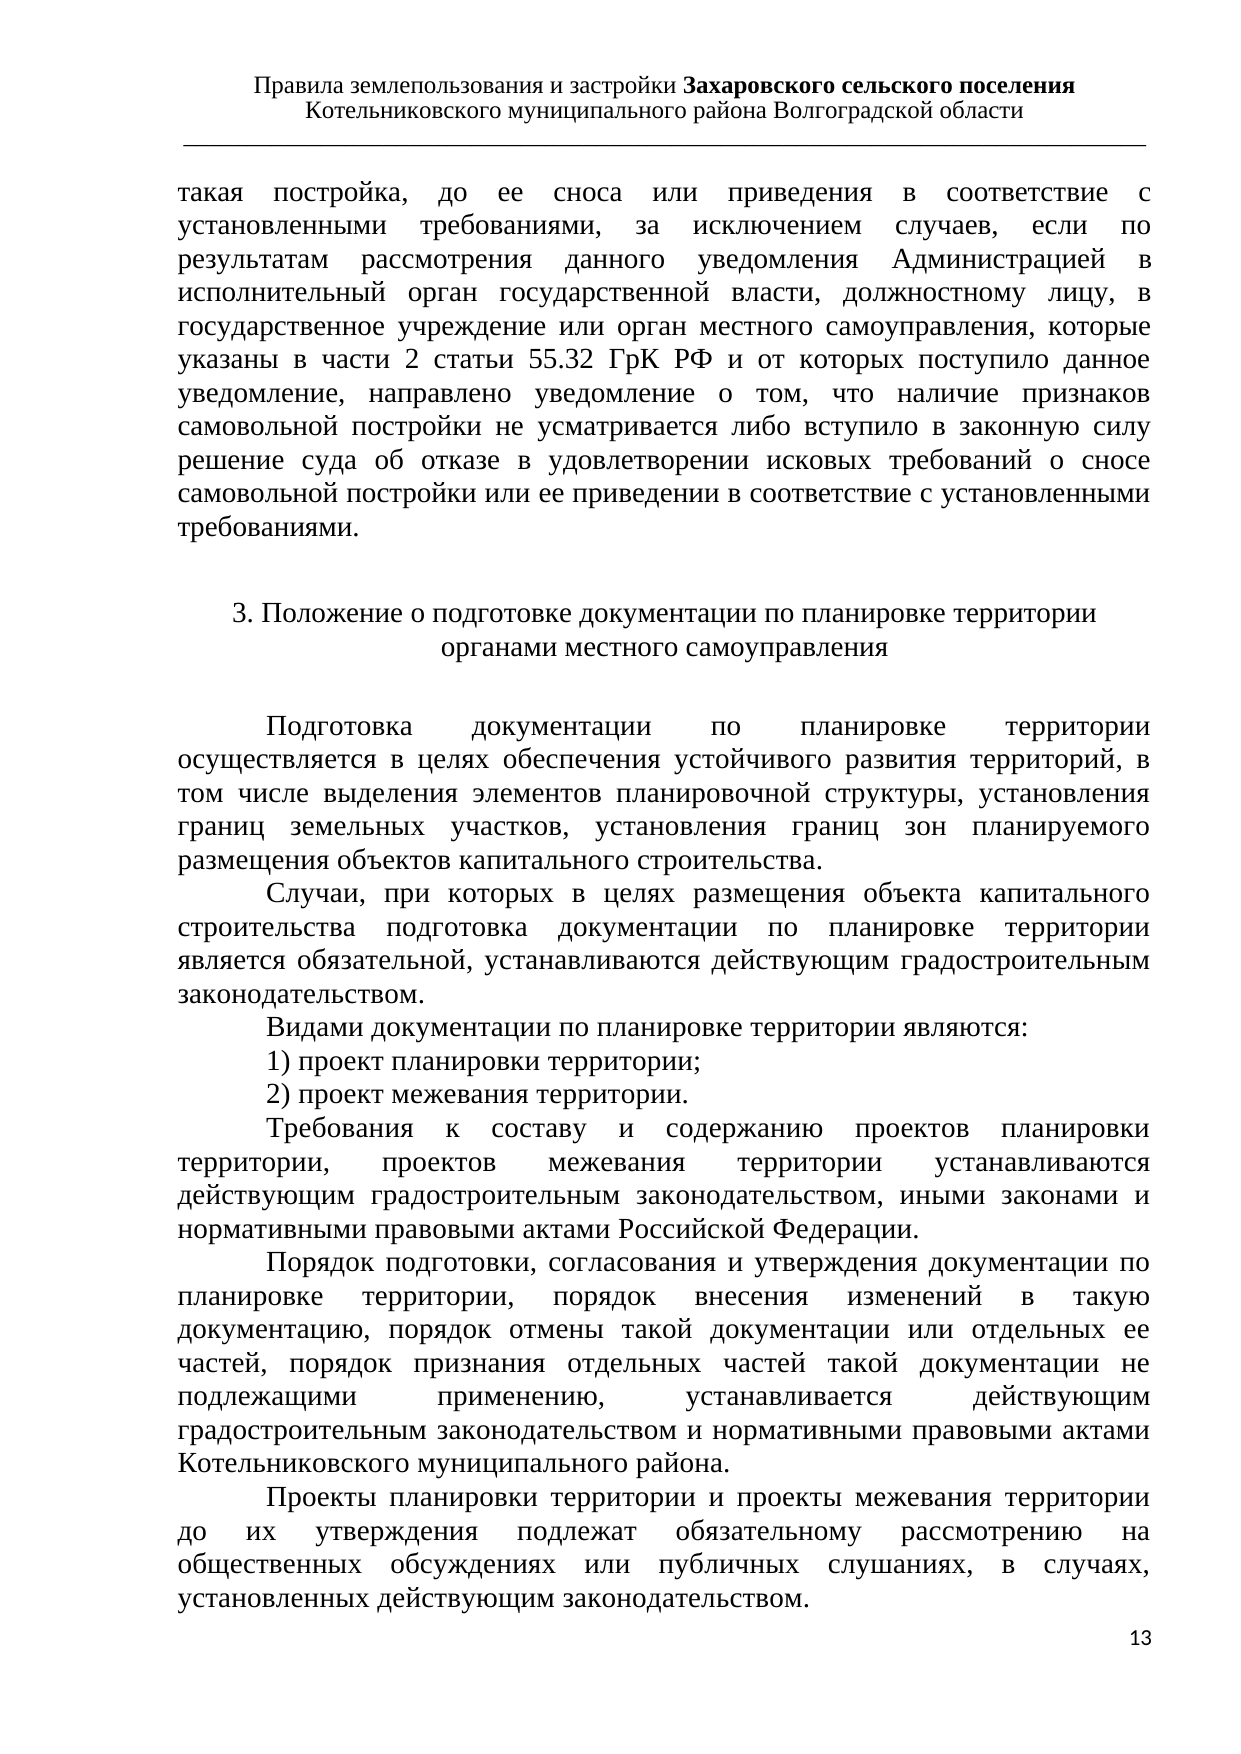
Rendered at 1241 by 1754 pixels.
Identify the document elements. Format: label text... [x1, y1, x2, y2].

text 2) проект межевания территории. [177, 1077, 1152, 1110]
text Порядок подготовки, согласования и утверждения документации по планировке территории, порядок внесения изменений в такую документацию, порядок отмены такой документации или отдельных ее частей, порядок признания отдельных частей такой документации не подлежащими применению, устанавливается действующим градостроительным законодательством и нормативными правовыми актами Котельниковского муниципального района. [177, 1244, 1152, 1479]
subtitle 3. Положение о подготовке документации по планировке территории органами местного самоуправления [177, 595, 1152, 662]
text Требования к составу и содержанию проектов планировки территории, проектов межевания территории устанавливаются действующим градостроительным законодательством, иными законами и нормативными правовыми актами Российской Федерации. [177, 1110, 1152, 1244]
text 1) проект планировки территории; [177, 1043, 1152, 1077]
text Проекты планировки территории и проекты межевания территории до их утверждения подлежат обязательному рассмотрению на общественных обсуждениях или публичных слушаниях, в случаях, установленных действующим законодательством. [177, 1479, 1152, 1613]
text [177, 174, 1152, 543]
text Подготовка документации по планировке территории осуществляется в целях обеспечения устойчивого развития территорий, в том числе выделения элементов планировочной структуры, установления границ земельных участков, установления границ зон планируемого размещения объектов капитального строительства. [177, 708, 1152, 875]
text Видами документации по планировке территории являются: [177, 1009, 1152, 1043]
text Случаи, при которых в целях размещения объекта капитального строительства подготовка документации по планировке территории является обязательной, устанавливаются действующим градостроительным законодательством. [177, 875, 1152, 1009]
